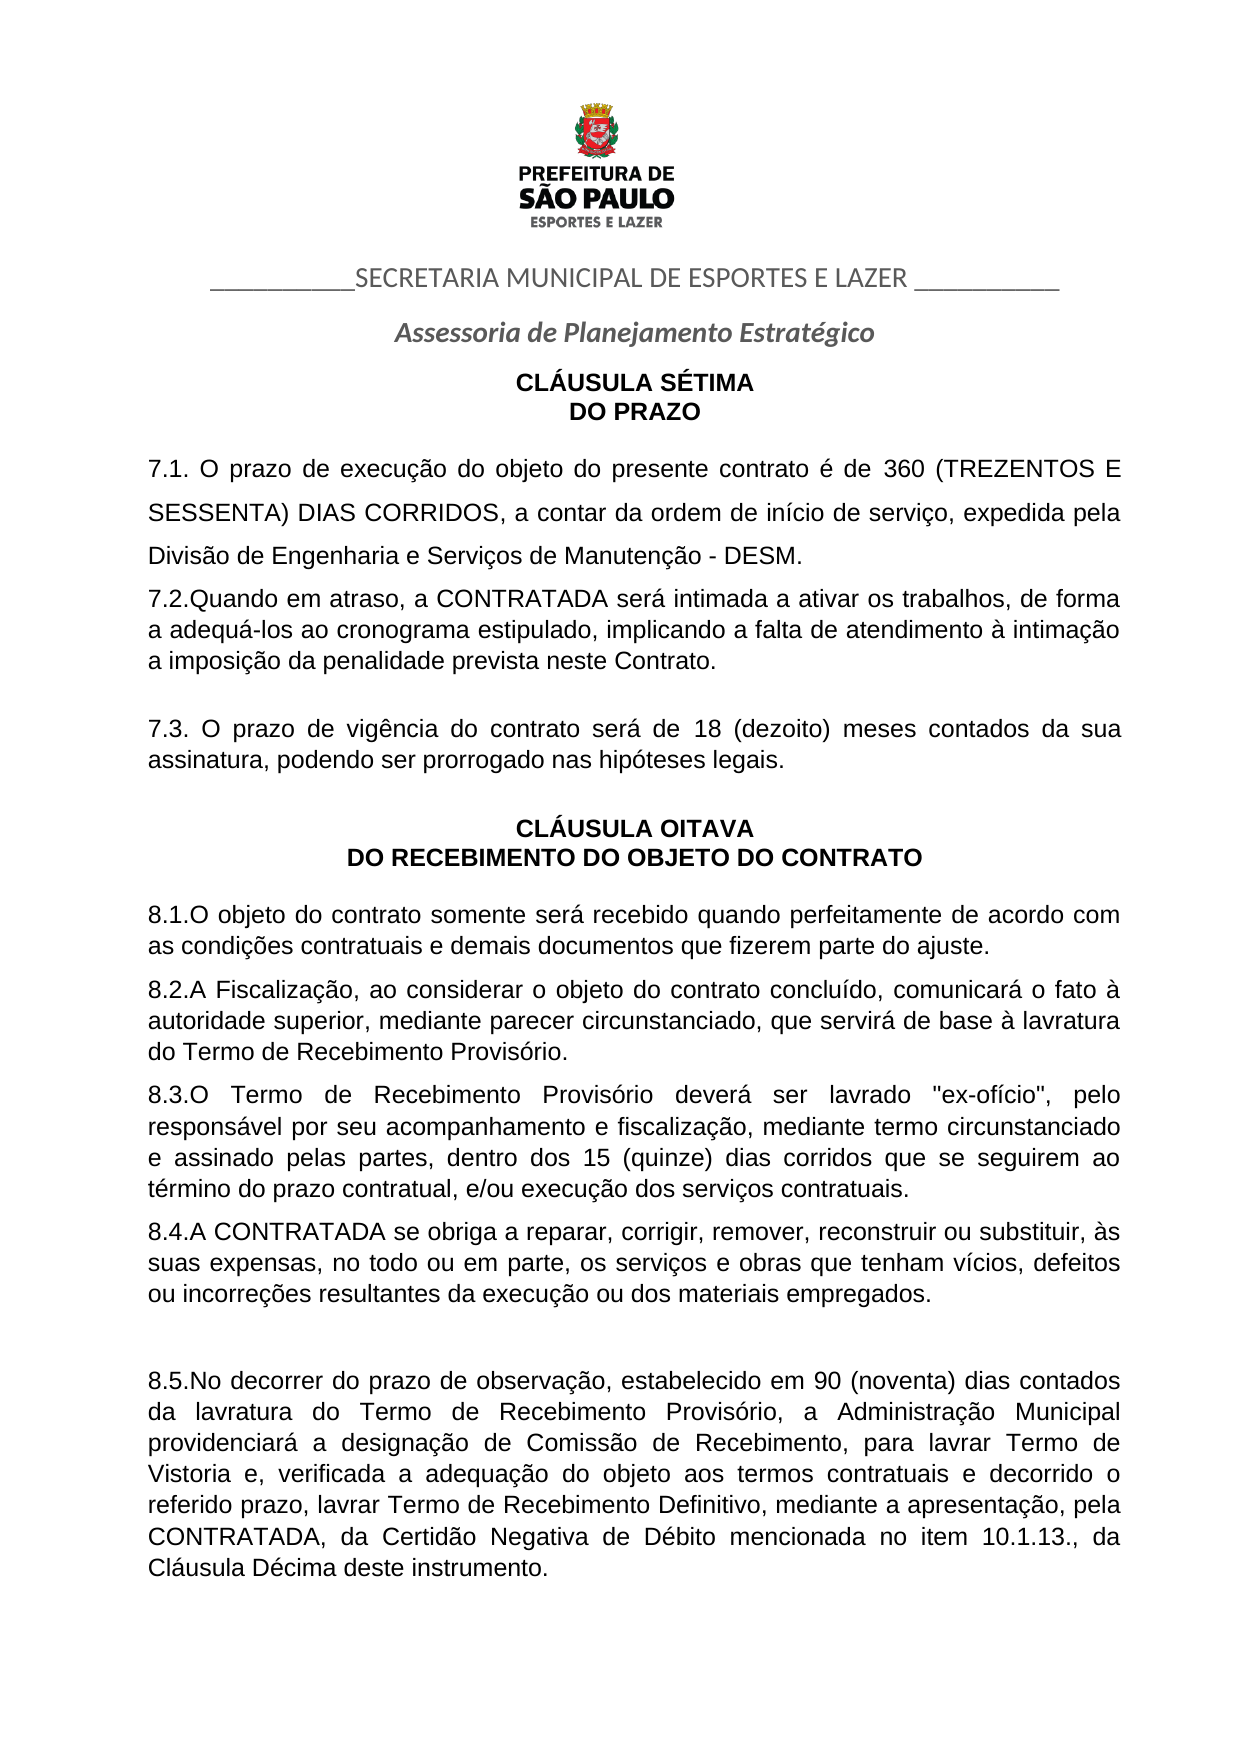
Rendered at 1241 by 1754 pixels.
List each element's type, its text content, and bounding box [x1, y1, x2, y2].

text 7.3. O prazo de vigência do contrato será de 18 (dezoito) meses contados da sua assinatura, podendo ser prorrogado nas hipóteses legais. [148, 714, 1122, 774]
text 8.2.A Fiscalização, ao considerar o objeto do contrato concluído, comunicará o fato à autoridade superior, mediante parecer circunstanciado, que servirá de base à lavratura do Termo de Recebimento Provisório. [148, 975, 1122, 1066]
text 7.2.Quando em atraso, a CONTRATADA será intimada a ativar os trabalhos, de forma a adequá-los ao cronograma estipulado, implicando a falta de atendimento à intimação a imposição da penalidade prevista neste Contrato. [148, 584, 1122, 675]
picture [484, 81, 709, 250]
text CLÁUSULA OITAVA [148, 814, 1122, 843]
text 8.1.O objeto do contrato somente será recebido quando perfeitamente de acordo com as condições contratuais e demais documentos que fizerem parte do ajuste. [148, 900, 1122, 960]
text DO PRAZO [148, 397, 1122, 426]
text CLÁUSULA SÉTIMA [148, 368, 1122, 397]
text 8.4.A CONTRATADA se obriga a reparar, corrigir, remover, reconstruir ou substituir, às suas expensas, no todo ou em parte, os serviços e obras que tenham vícios, defeitos ou incorreções resultantes da execução ou dos materiais empregados. [148, 1217, 1122, 1308]
text 8.5.No decorrer do prazo de observação, estabelecido em 90 (noventa) dias contados da lavratura do Termo de Recebimento Provisório, a Administração Municipal providenciará a designação de Comissão de Recebimento, para lavrar Termo de Vistoria e, verificada a adequação do objeto aos termos contratuais e decorrido o referido prazo, lavrar Termo de Recebimento Definitivo, mediante a apresentação, pela CONTRATADA, da Certidão Negativa de Débito mencionada no item 10.1.13., da Cláusula Décima deste instrumento. [148, 1366, 1122, 1581]
text 7.1. O prazo de execução do objeto do presente contrato é de 360 (TREZENTOS E SESSENTA) DIAS CORRIDOS, a contar da ordem de início de serviço, expedida pela Divisão de Engenharia e Serviços de Manutenção - DESM. [148, 454, 1122, 569]
text DO RECEBIMENTO DO OBJETO DO CONTRATO [148, 843, 1122, 872]
text 8.3.O Termo de Recebimento Provisório deverá ser lavrado "ex-ofício", pelo responsável por seu acompanhamento e fiscalização, mediante termo circunstanciado e assinado pelas partes, dentro dos 15 (quinze) dias corridos que se seguirem ao término do prazo contratual, e/ou execução dos serviços contratuais. [148, 1081, 1122, 1202]
